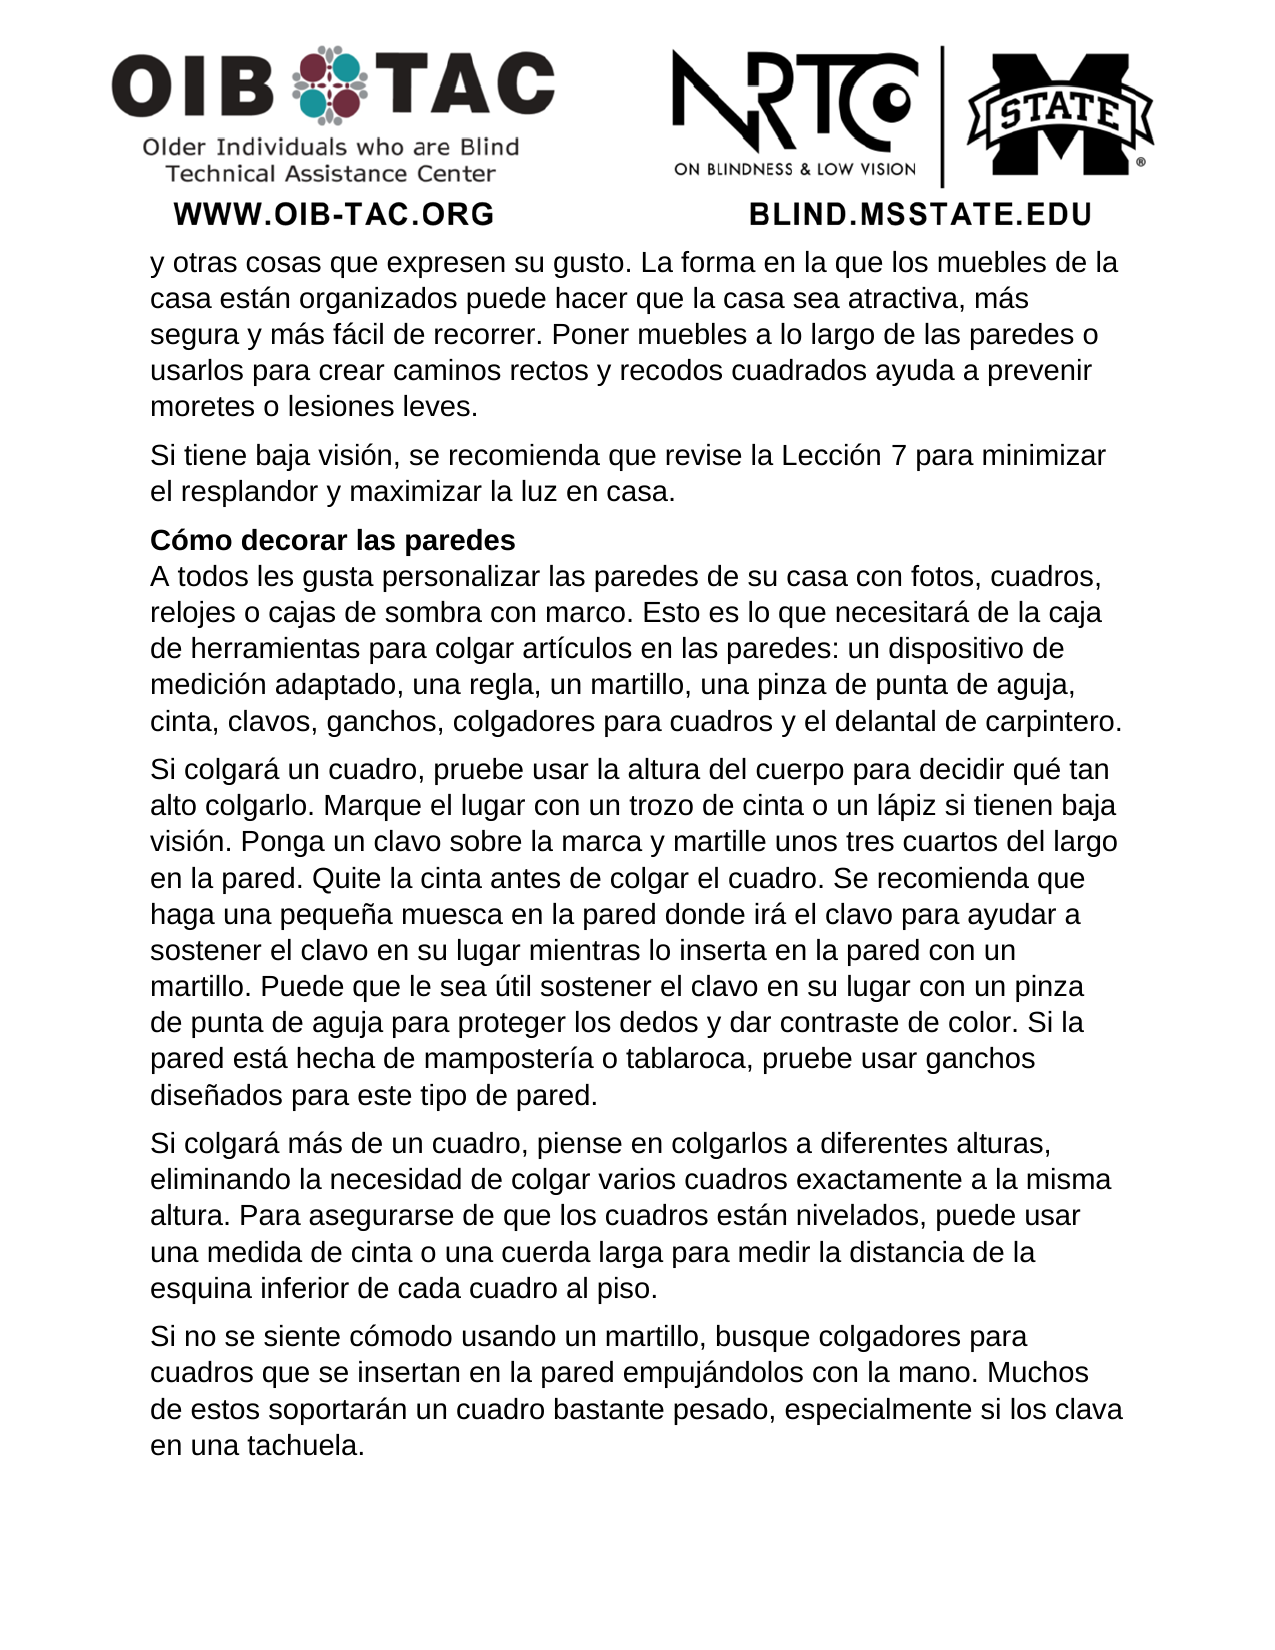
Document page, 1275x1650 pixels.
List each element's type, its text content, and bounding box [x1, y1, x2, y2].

subtitle Cómo decorar las paredes [150, 523, 1125, 556]
text Si no se siente cómodo usando un martillo, busque colgadores para cuadros que se insertan en la pared empujándolos con la mano. Muchos de estos soportarán un cuadro bastante pesado, especialmente si los clava en una tachuela. [150, 1319, 1125, 1461]
text Si tiene baja visión, se recomienda que revise la Lección 7 para minimizar el resplandor y maximizar la luz en casa. [150, 438, 1125, 508]
picture [79, 34, 1185, 243]
text A todos les gusta personalizar las paredes de su casa con fotos, cuadros, relojes o cajas de sombra con marco. Esto es lo que necesitará de la caja de herramientas para colgar artículos en las paredes: un dispositivo de medición adaptado, una regla, un martillo, una pinza de punta de aguja, cinta, clavos, ganchos, colgadores para cuadros y el delantal de carpintero. [150, 559, 1125, 737]
text Si colgará más de un cuadro, piense en colgarlos a diferentes alturas, eliminando la necesidad de colgar varios cuadros exactamente a la misma altura. Para asegurarse de que los cuadros están nivelados, puede usar una medida de cinta o una cuerda larga para medir la distancia de la esquina inferior de cada cuadro al piso. [150, 1126, 1125, 1304]
text Si colgará un cuadro, pruebe usar la altura del cuerpo para decidir qué tan alto colgarlo. Marque el lugar con un trozo de cinta o un lápiz si tienen baja visión. Ponga un clavo sobre la marca y martille unos tres cuartos del largo en la pared. Quite la cinta antes de colgar el cuadro. Se recomienda que haga una pequeña muesca en la pared donde irá el clavo para ayudar a sostener el clavo en su lugar mientras lo inserta en la pared con un martillo. Puede que le sea útil sostener el clavo en su lugar con un pinza de punta de aguja para proteger los dedos y dar contraste de color. Si la pared está hecha de mampostería o tablaroca, pruebe usar ganchos diseñados para este tipo de pared. [150, 752, 1125, 1111]
